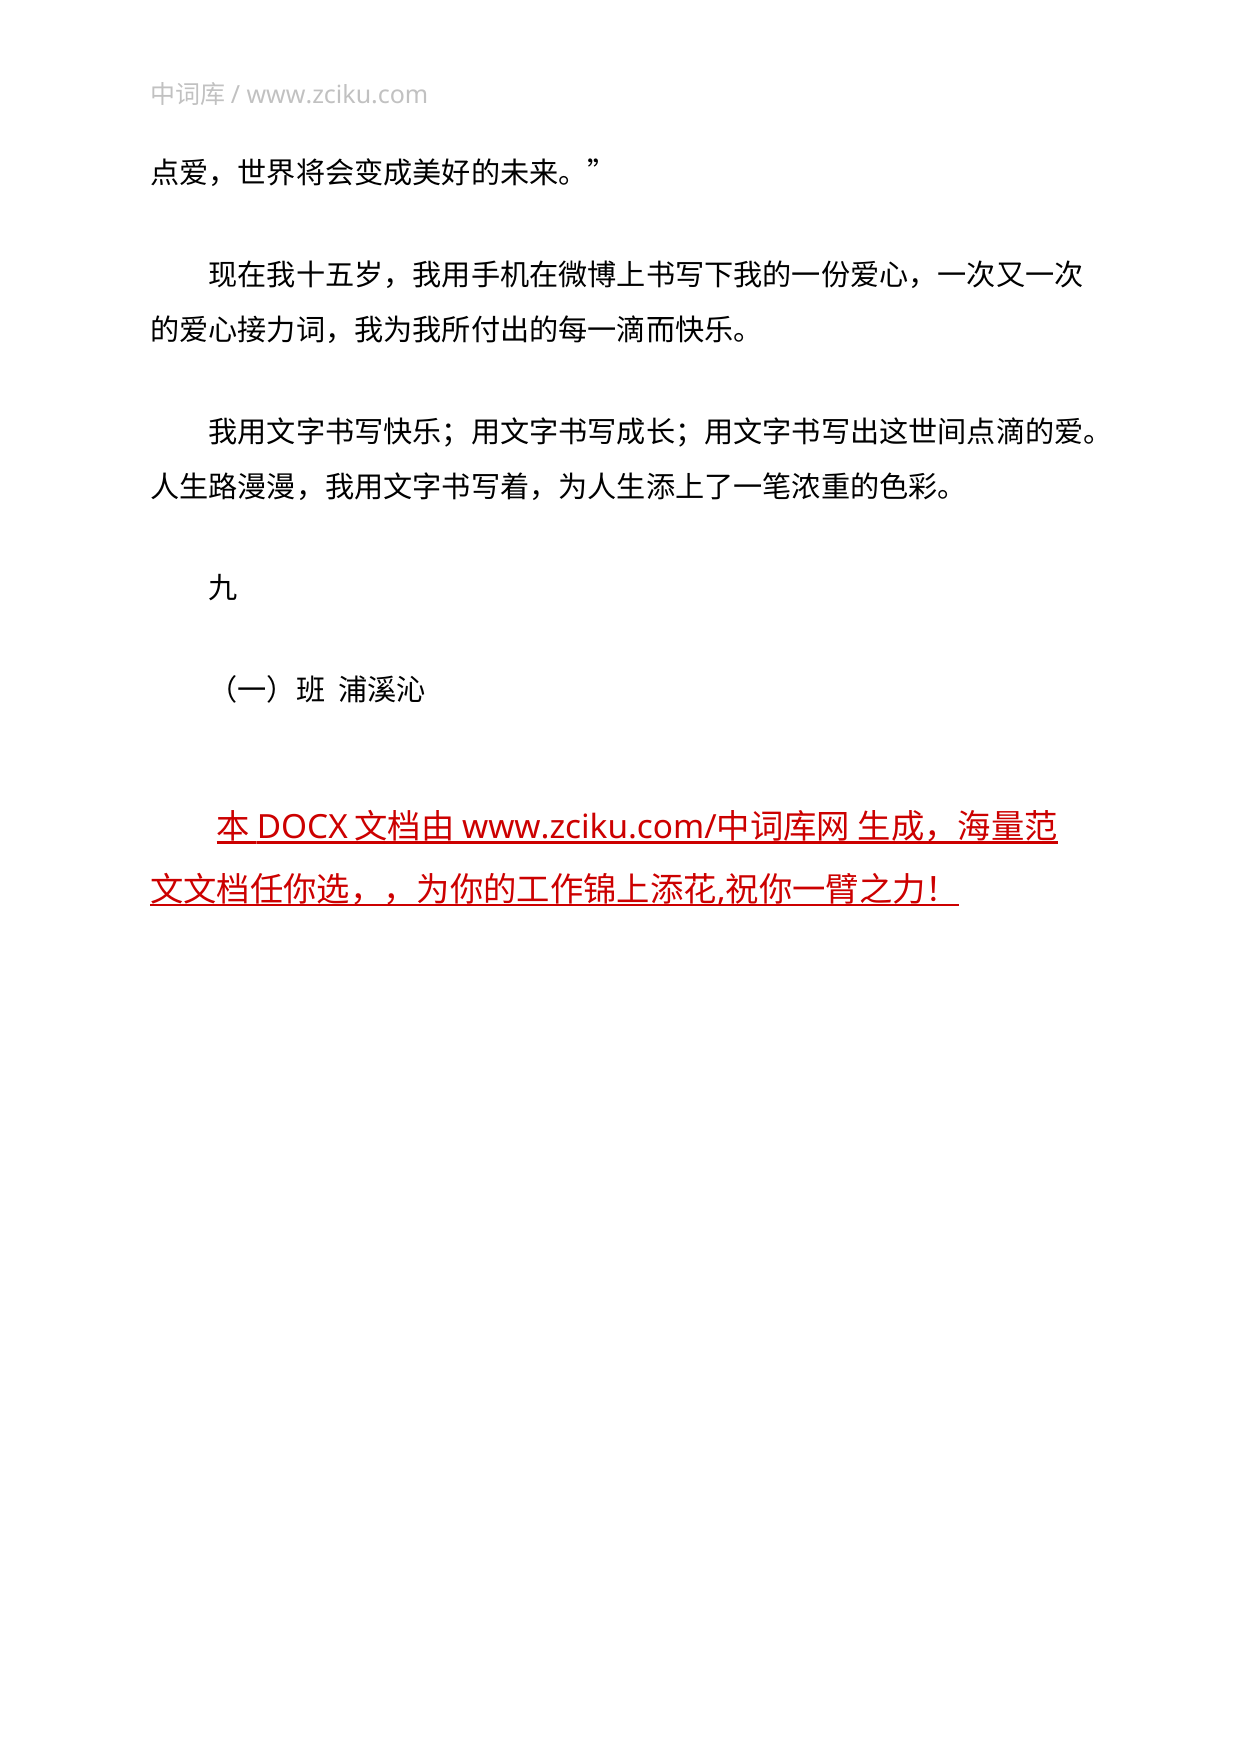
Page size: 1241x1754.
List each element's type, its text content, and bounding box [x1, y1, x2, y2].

text 本DOCX文档由 www.zciku.com/中词库网 生成，海量范文文档任你选，，为你的工作锦上添花,祝你一臂之力！ [150, 800, 1090, 911]
text 九 [150, 565, 1090, 607]
text （一）班 浦溪沁 [150, 667, 1090, 709]
text 我用文字书写快乐；用文字书写成长；用文字书写出这世间点滴的爱。人生路漫漫，我用文字书写着，为人生添上了一笔浓重的色彩。 [150, 408, 1090, 506]
text 现在我十五岁，我用手机在微博上书写下我的一份爱心，一次又一次的爱心接力词，我为我所付出的每一滴而快乐。 [150, 252, 1090, 349]
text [150, 150, 1090, 192]
